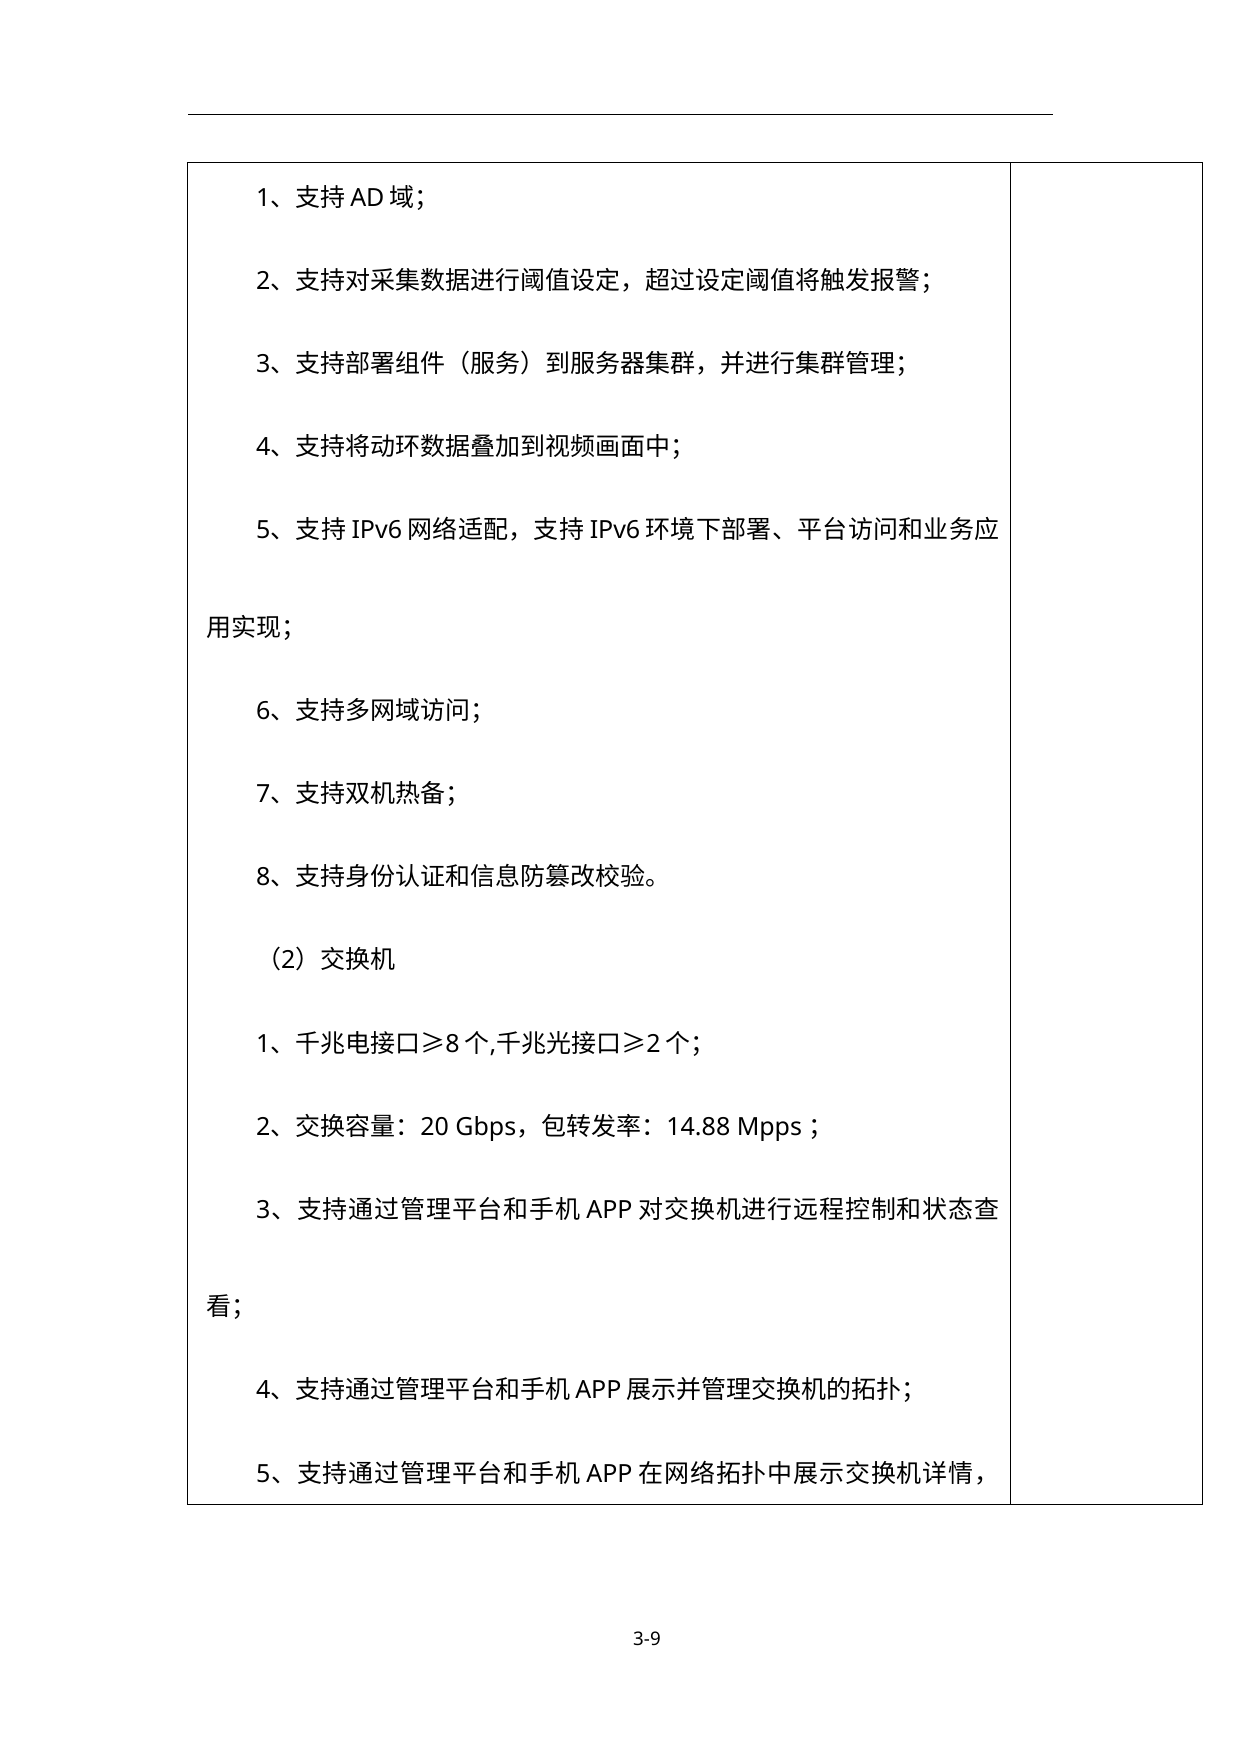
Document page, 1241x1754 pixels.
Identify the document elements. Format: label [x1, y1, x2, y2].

table_cell [1011, 163, 1202, 1504]
table_cell [188, 163, 1010, 1504]
